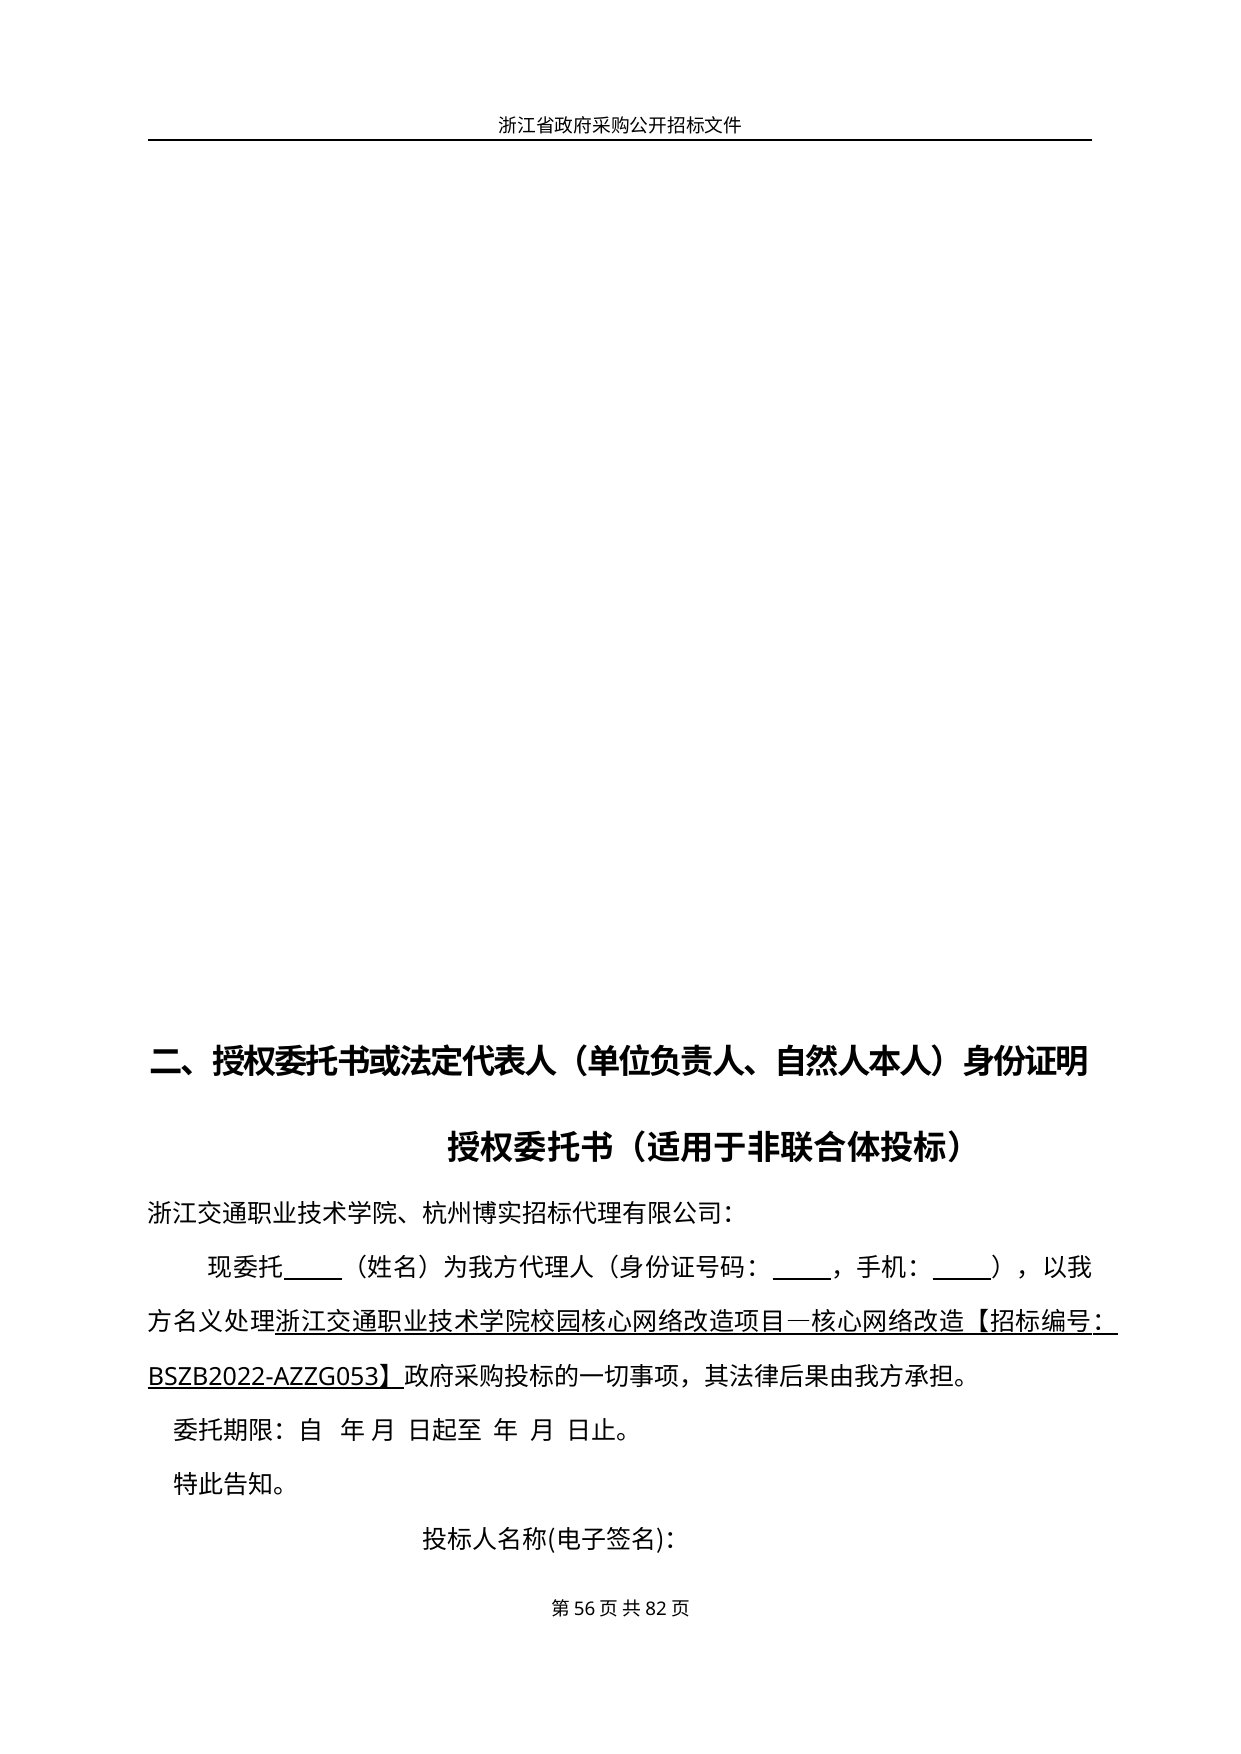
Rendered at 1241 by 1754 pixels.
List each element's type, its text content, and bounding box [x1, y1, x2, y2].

text 授权委托书（适用于非联合体投标） [148, 1121, 1092, 1169]
text 投标人名称(电子签名)： [148, 1519, 1092, 1556]
text 二、授权委托书或法定代表人（单位负责人、自然人本人）身份证明 [148, 1035, 1092, 1083]
text 浙江交通职业技术学院、杭州博实招标代理有限公司： [148, 1193, 1092, 1229]
text 现委托 （姓名）为我方代理人（身份证号码： ，手机： ），以我方名义处理浙江交通职业技术学院校园核心网络改造项目—核心网络改造【招标编号：BSZB2022-AZZG053】政府采购投标的一切事项，其法律后果由我方承担。 [148, 1247, 1092, 1392]
text 特此告知。 [148, 1465, 1092, 1501]
text 委托期限：自 年 月 日起至 年 月 日止。 [148, 1411, 1092, 1447]
